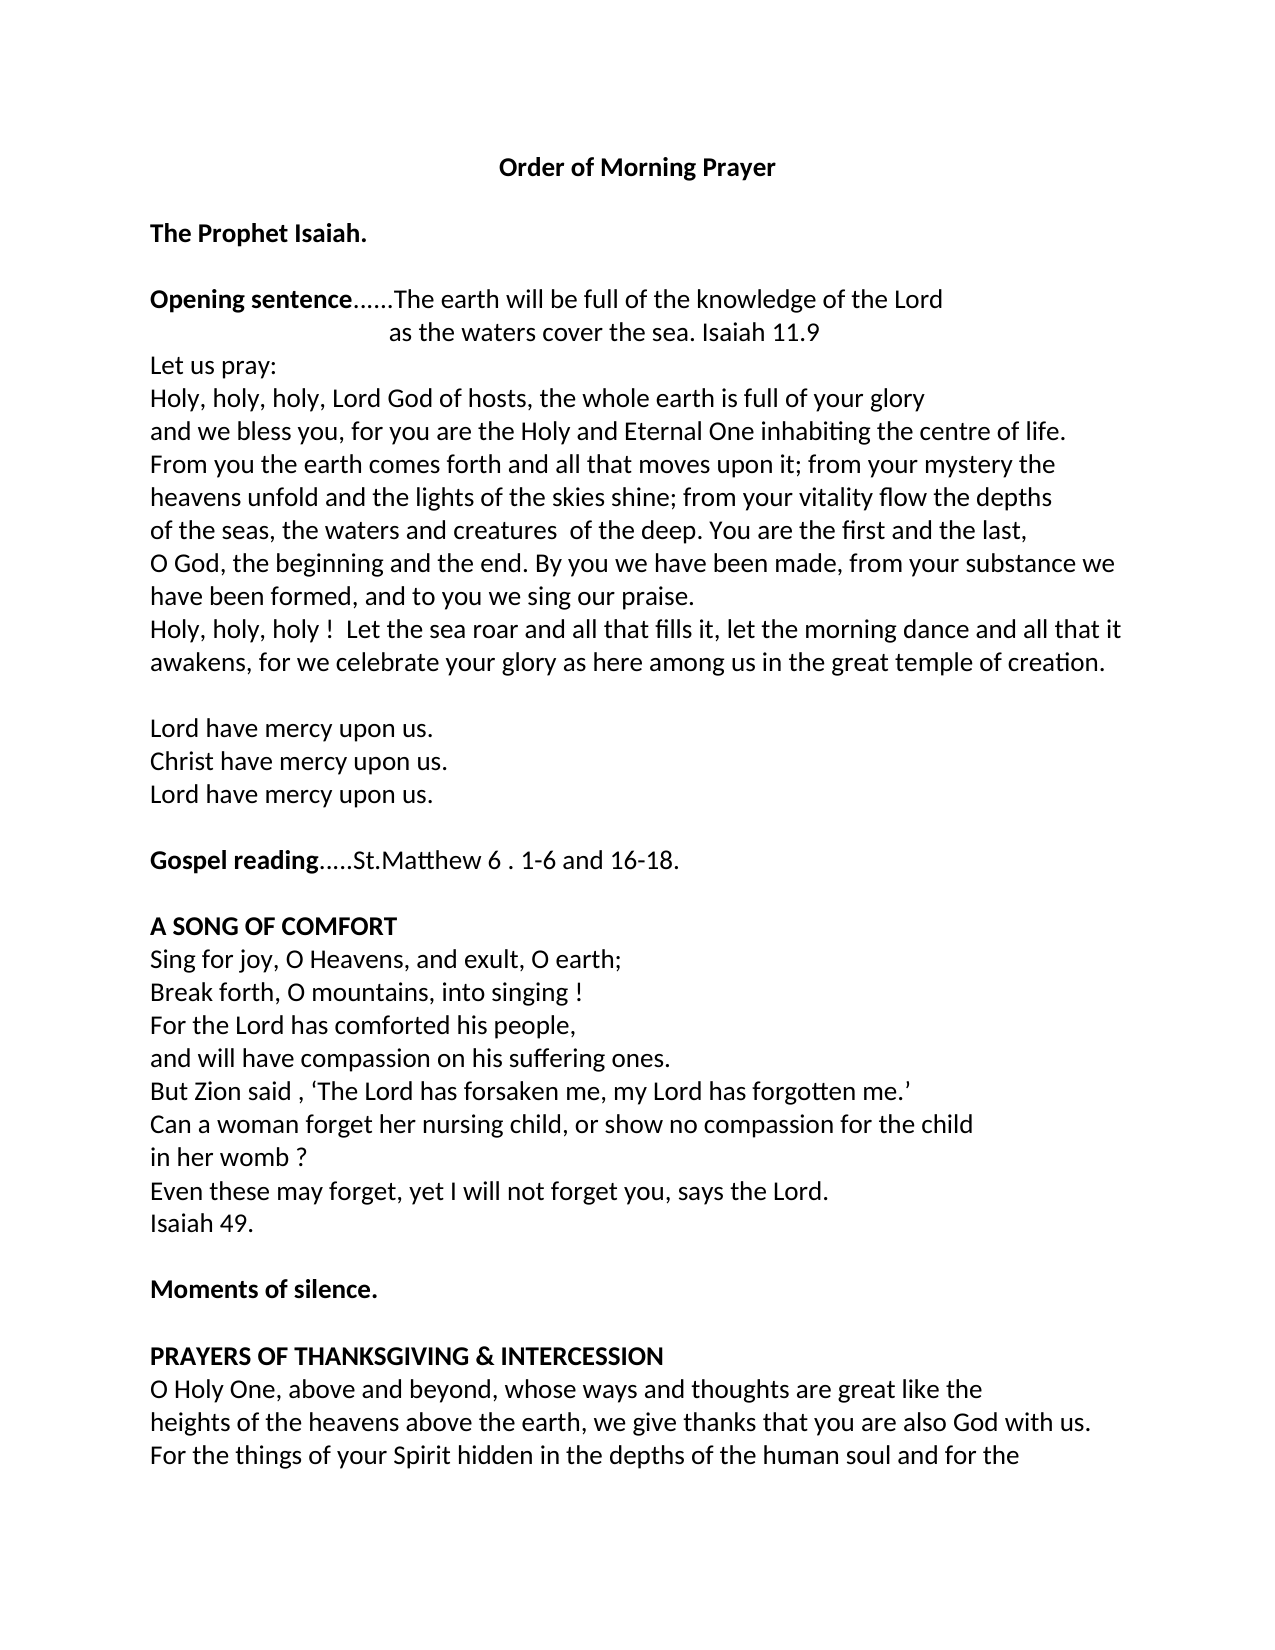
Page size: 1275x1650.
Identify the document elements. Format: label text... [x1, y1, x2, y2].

text But Zion said , ‘The Lord has forsaken me, my Lord has forgotten me.’ [150, 1074, 1125, 1108]
text Even these may forget, yet I will not forget you, says the Lord. [150, 1174, 1125, 1207]
text heights of the heavens above the earth, we give thanks that you are also God with us. [150, 1405, 1125, 1438]
text in her womb ? [150, 1141, 1125, 1174]
text ﻿Order of Morning Prayer [150, 150, 1125, 183]
text awakens, for we celebrate your glory as here among us in the great temple of creation. [150, 645, 1125, 678]
text From you the earth comes forth and all that moves upon it; from your mystery the [150, 447, 1125, 480]
text Lord have mercy upon us. [150, 777, 1125, 810]
text Lord have mercy upon us. [150, 711, 1125, 744]
text and we bless you, for you are the Holy and Eternal One inhabiting the centre of life. [150, 414, 1125, 447]
text Gospel reading.....St.Matthew 6 . 1-6 and 16-18. [150, 843, 1125, 876]
text For the Lord has comforted his people, [150, 1008, 1125, 1042]
text The Prophet Isaiah. [150, 216, 1125, 249]
text Holy, holy, holy ! Let the sea roar and all that fills it, let the morning dance and all that it [150, 612, 1125, 645]
text O Holy One, above and beyond, whose ways and thoughts are great like the [150, 1372, 1125, 1405]
text Break forth, O mountains, into singing ! [150, 976, 1125, 1008]
text as the waters cover the sea. Isaiah 11.9 [150, 315, 1125, 348]
text Isaiah 49. [150, 1207, 1125, 1240]
text For the things of your Spirit hidden in the depths of the human soul and for the [150, 1438, 1125, 1471]
text PRAYERS OF THANKSGIVING & INTERCESSION [150, 1339, 1125, 1372]
text Can a woman forget her nursing child, or show no compassion for the child [150, 1108, 1125, 1141]
text Let us pray: [150, 348, 1125, 381]
text A SONG OF COMFORT [150, 909, 1125, 942]
text O God, the beginning and the end. By you we have been made, from your substance we have been formed, and to you we sing our praise. [150, 546, 1125, 612]
text Opening sentence......The earth will be full of the knowledge of the Lord [150, 282, 1125, 315]
text Moments of silence. [150, 1273, 1125, 1306]
text Sing for joy, O Heavens, and exult, O earth; [150, 942, 1125, 976]
text of the seas, the waters and creatures of the deep. You are the first and the last, [150, 513, 1125, 546]
text Holy, holy, holy, Lord God of hosts, the whole earth is full of your glory [150, 381, 1125, 414]
text and will have compassion on his suffering ones. [150, 1042, 1125, 1074]
text heavens unfold and the lights of the skies shine; from your vitality flow the depths [150, 480, 1125, 513]
text Christ have mercy upon us. [150, 744, 1125, 777]
